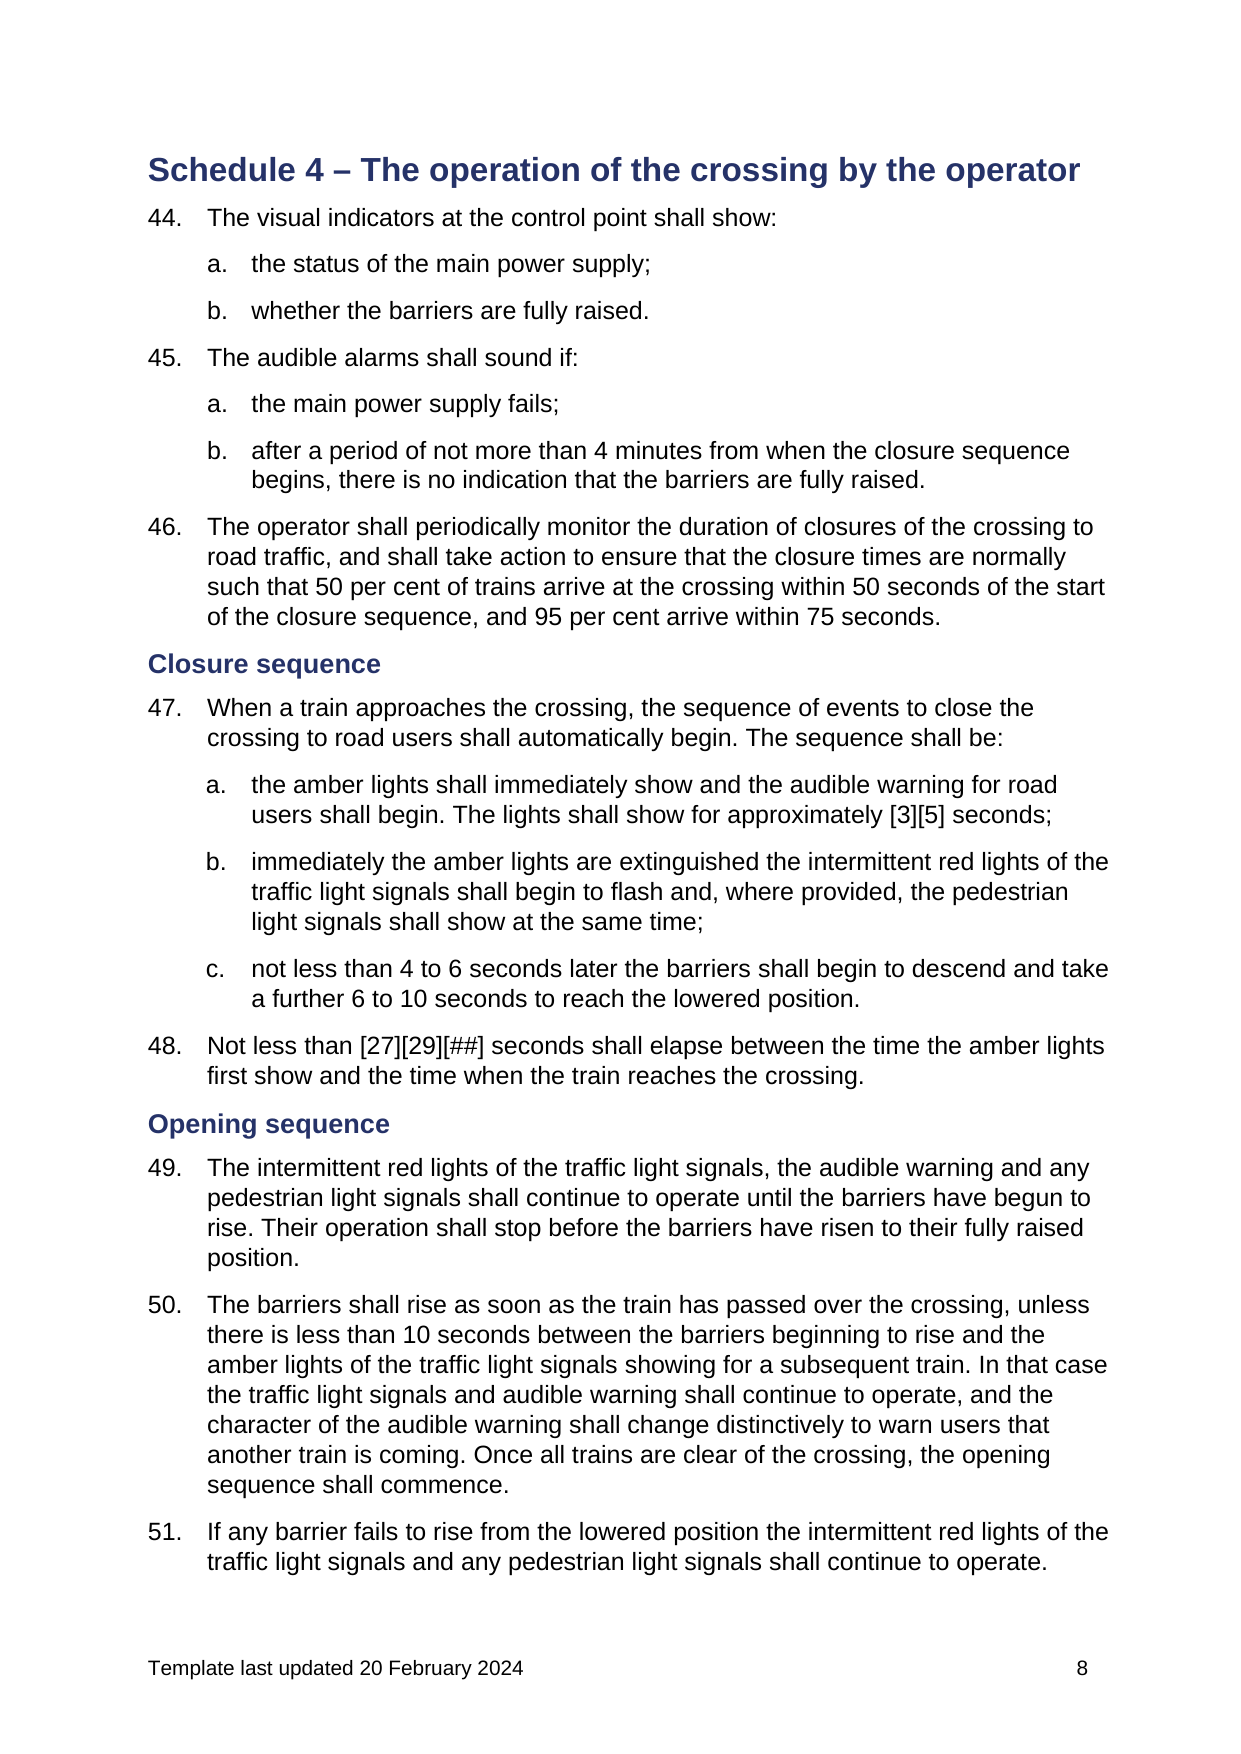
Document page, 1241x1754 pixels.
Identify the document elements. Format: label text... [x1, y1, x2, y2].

list The operator shall periodically monitor the duration of closures of the crossing to road traffic, and shall take action to ensure that the closure times are normally such that 50 per cent of trains arrive at the crossing within 50 seconds of the start of the closure sequence, and 95 per cent arrive within 75 seconds. [148, 512, 1122, 631]
subtitle Schedule 4 – The operation of the crossing by the operator [148, 150, 1122, 188]
list If any barrier fails to rise from the lowered position the intermittent red lights of the traffic light signals and any pedestrian light signals shall continue to operate. [148, 1517, 1122, 1576]
subtitle Closure sequence [148, 648, 1122, 679]
list The audible alarms shall sound if: [148, 342, 1122, 371]
list whether the barriers are fully raised. [207, 296, 1122, 325]
list The visual indicators at the control point shall show: [148, 203, 1122, 232]
subtitle Opening sequence [148, 1108, 1122, 1139]
list the amber lights shall immediately show and the audible warning for road users shall begin. The lights shall show for approximately [3][5] seconds; [206, 770, 1122, 829]
list The intermittent red lights of the traffic light signals, the audible warning and any pedestrian light signals shall continue to operate until the barriers have begun to rise. Their operation shall stop before the barriers have risen to their fully raised position. [148, 1153, 1122, 1272]
list the status of the main power supply; [207, 249, 1122, 278]
list Not less than [27][29][##] seconds shall elapse between the time the amber lights first show and the time when the train reaches the crossing. [148, 1031, 1122, 1090]
list the main power supply fails; [207, 389, 1122, 418]
list The barriers shall rise as soon as the train has passed over the crossing, unless there is less than 10 seconds between the barriers beginning to rise and the amber lights of the traffic light signals showing for a subsequent train. In that case the traffic light signals and audible warning shall continue to operate, and the character of the audible warning shall change distinctively to warn users that another train is coming. Once all trains are clear of the crossing, the opening sequence shall commence. [148, 1290, 1122, 1499]
list after a period of not more than 4 minutes from when the closure sequence begins, there is no indication that the barriers are fully raised. [207, 436, 1122, 494]
list immediately the amber lights are extinguished the intermittent red lights of the traffic light signals shall begin to flash and, where provided, the pedestrian light signals shall show at the same time; [206, 847, 1122, 936]
list not less than 4 to 6 seconds later the barriers shall begin to descend and take a further 6 to 10 seconds to reach the lowered position. [206, 954, 1122, 1013]
list When a train approaches the crossing, the sequence of events to close the crossing to road users shall automatically begin. The sequence shall be: [148, 693, 1122, 752]
